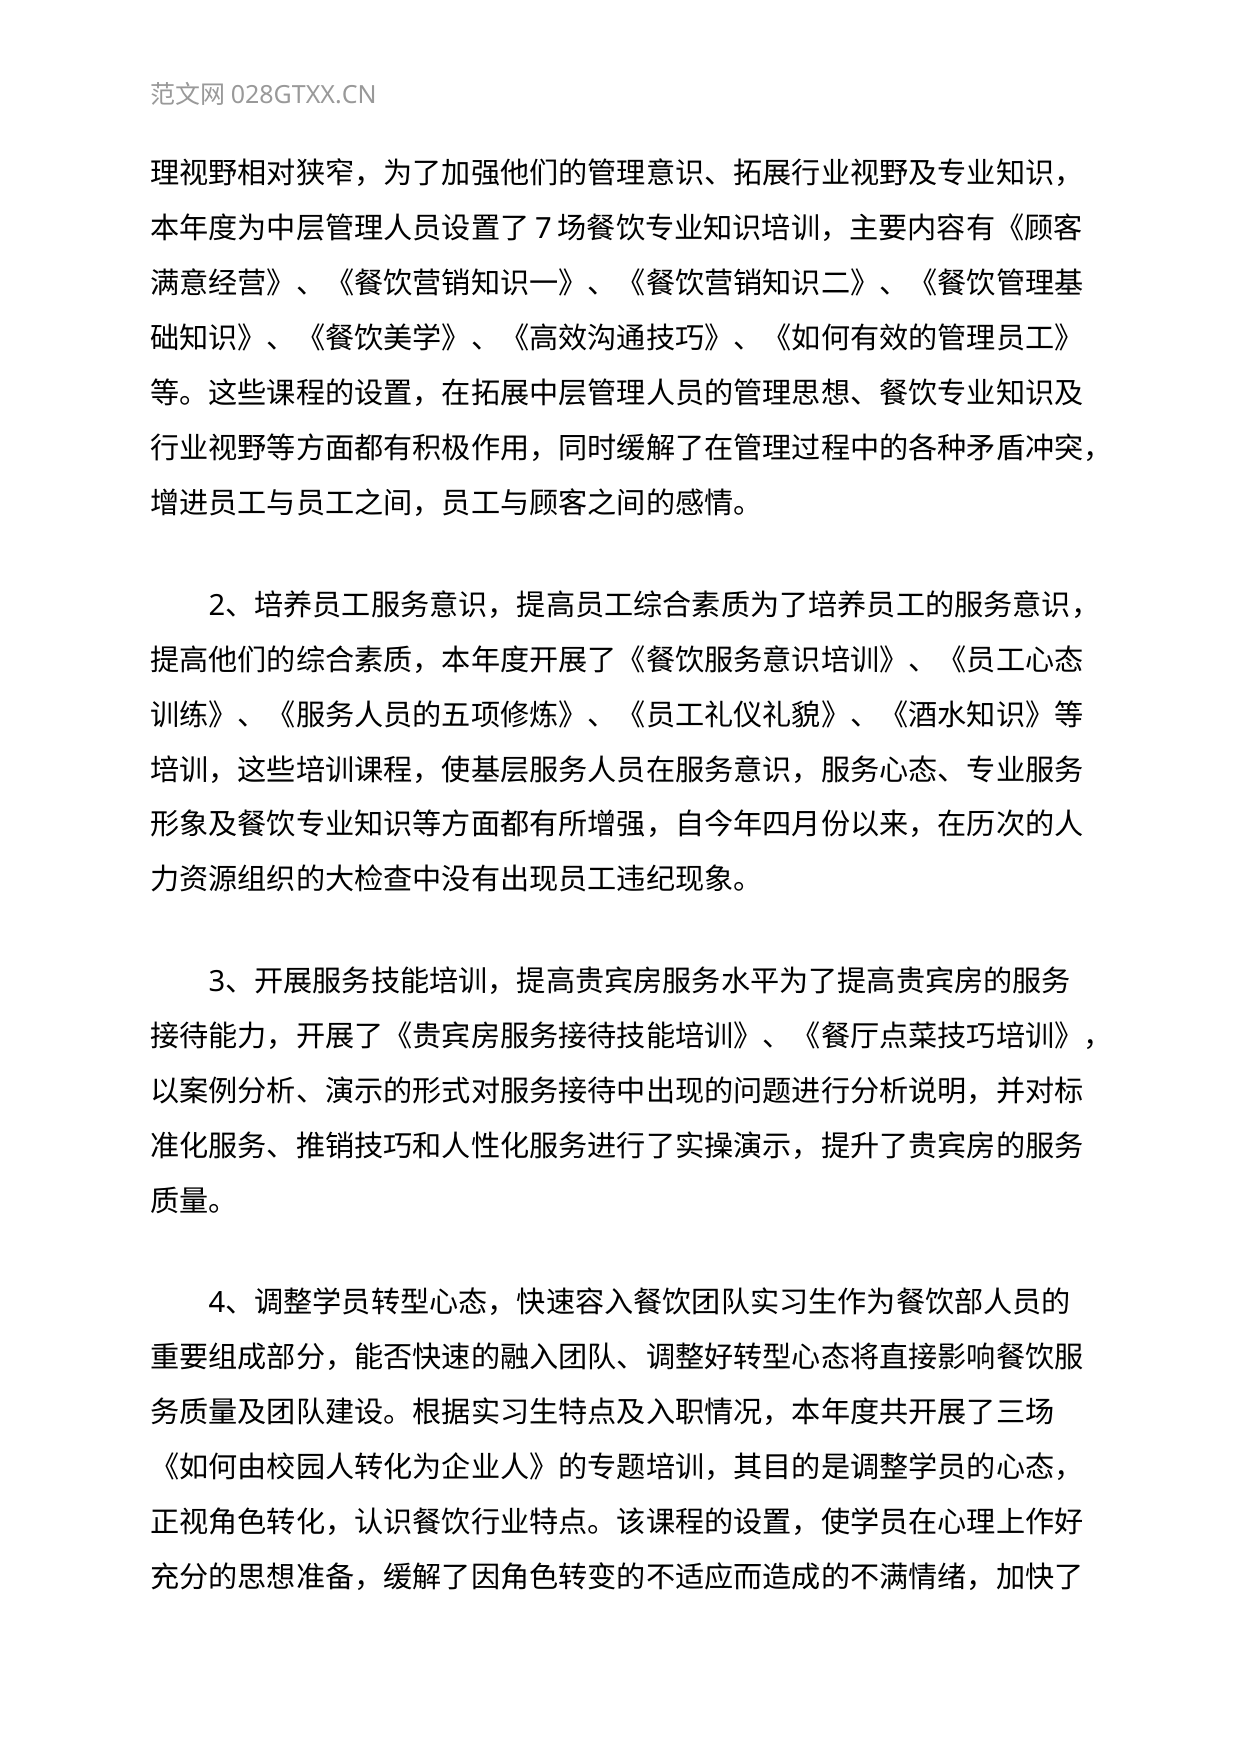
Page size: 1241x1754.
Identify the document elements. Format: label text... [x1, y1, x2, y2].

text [150, 1279, 1090, 1596]
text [150, 150, 1090, 522]
text 2、培养员工服务意识，提高员工综合素质为了培养员工的服务意识，提高他们的综合素质，本年度开展了《餐饮服务意识培训》、《员工心态训练》、《服务人员的五项修炼》、《员工礼仪礼貌》、《酒水知识》等培训，这些培训课程，使基层服务人员在服务意识，服务心态、专业服务形象及餐饮专业知识等方面都有所增强，自今年四月份以来，在历次的人力资源组织的大检查中没有出现员工违纪现象。 [150, 581, 1090, 898]
text 3、开展服务技能培训，提高贵宾房服务水平为了提高贵宾房的服务接待能力，开展了《贵宾房服务接待技能培训》、《餐厅点菜技巧培训》，以案例分析、演示的形式对服务接待中出现的问题进行分析说明，并对标准化服务、推销技巧和人性化服务进行了实操演示，提升了贵宾房的服务质量。 [150, 958, 1090, 1219]
